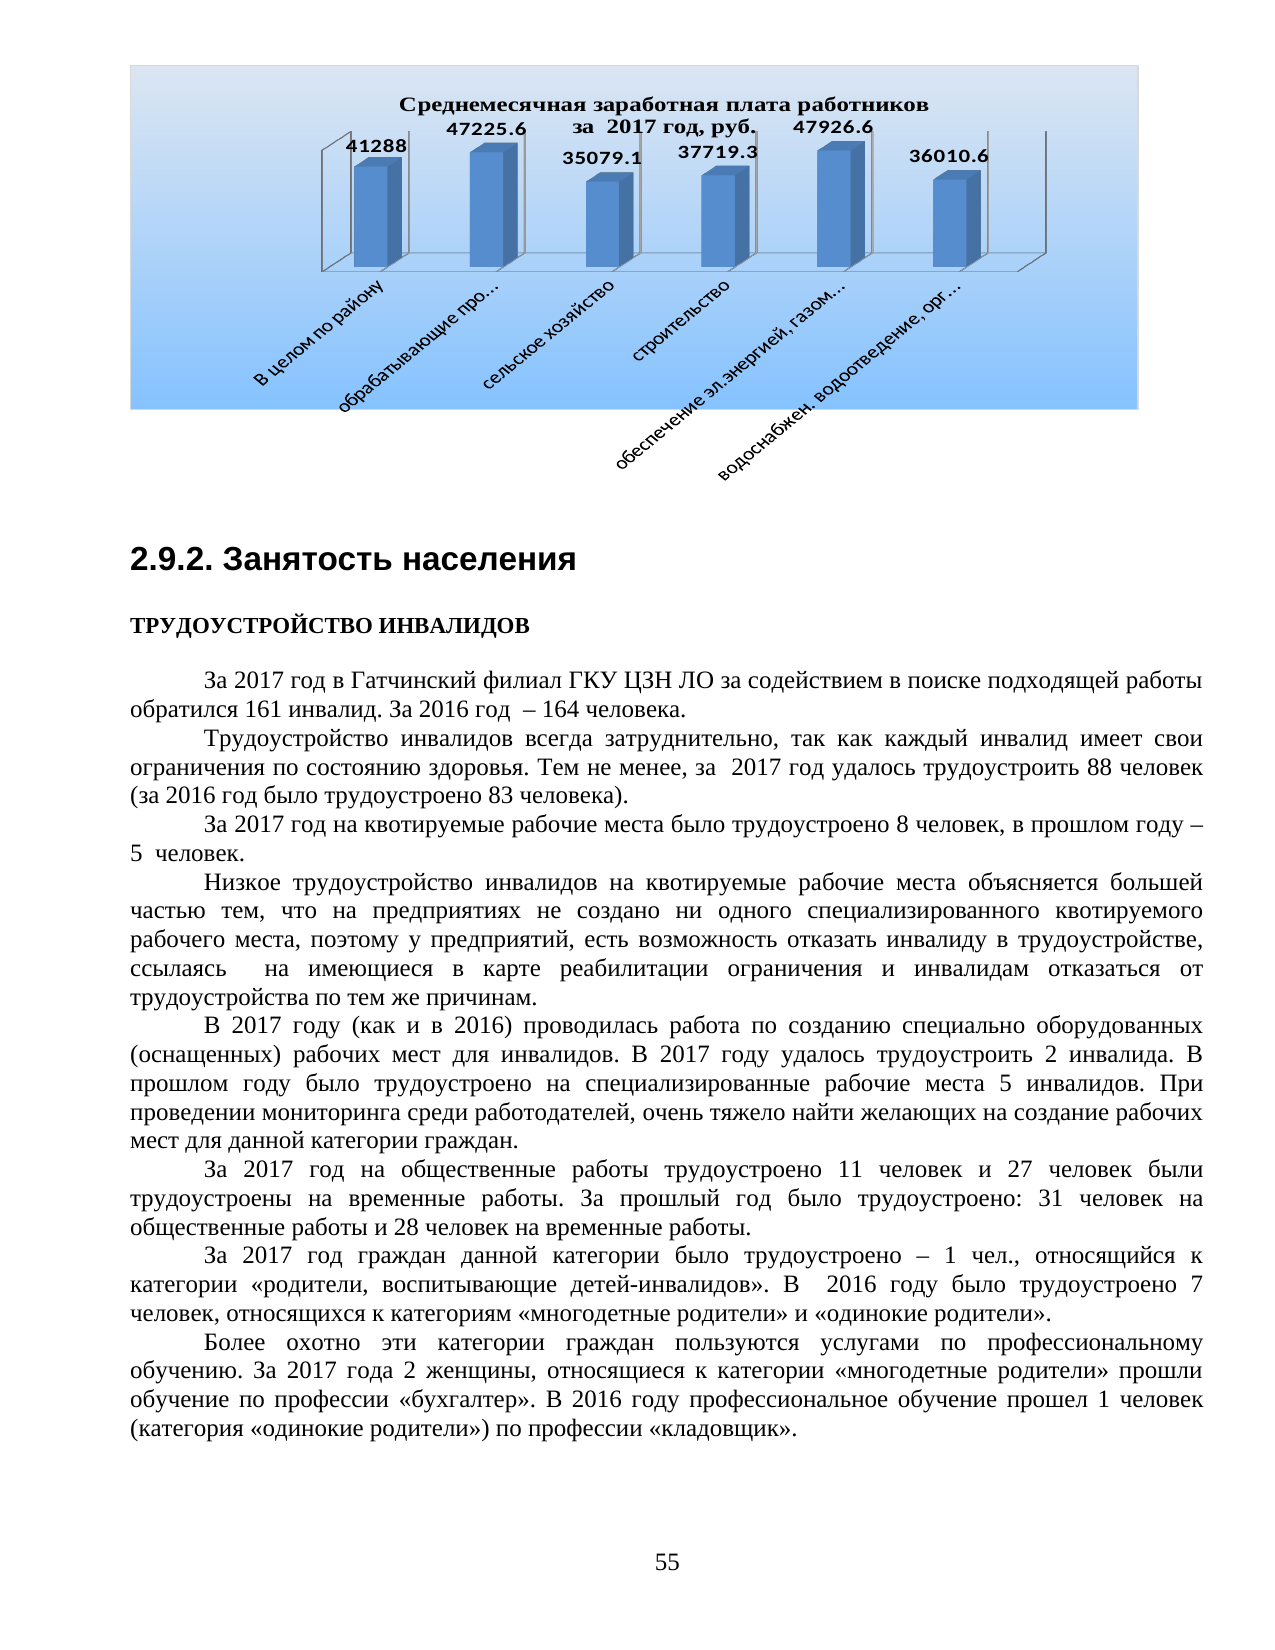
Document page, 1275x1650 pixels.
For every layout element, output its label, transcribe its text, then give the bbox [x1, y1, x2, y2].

text За 2017 год граждан данной категории было трудоустроено – 1 чел., относящийся к категории «родители, воспитывающие детей-инвалидов». В 2016 году было трудоустроено 7 человек, относящихся к категориям «многодетные родители» и «одинокие родители». [130, 1240, 1204, 1327]
text Трудоустройство инвалидов всегда затруднительно, так как каждый инвалид имеет свои ограничения по состоянию здоровья. Тем не менее, за 2017 год удалось трудоустроить 88 человек (за 2016 год было трудоустроено 83 человека). [130, 723, 1204, 809]
text За 2017 год в Гатчинский филиал ГКУ ЦЗН ЛО за содействием в поиске подходящей работы обратился 161 инвалид. За 2016 год – 164 человека. [130, 665, 1204, 723]
text В 2017 году (как и в 2016) проводилась работа по созданию специально оборудованных (оснащенных) рабочих мест для инвалидов. В 2017 году удалось трудоустроить 2 инвалида. В прошлом году было трудоустроено на специализированные рабочие места 5 инвалидов. При проведении мониторинга среди работодателей, очень тяжело найти желающих на создание рабочих мест для данной категории граждан. [130, 1010, 1204, 1154]
text За 2017 год на общественные работы трудоустроено 11 человек и 27 человек были трудоустроены на временные работы. За прошлый год было трудоустроено: 31 человек на общественные работы и 28 человек на временные работы. [130, 1154, 1204, 1240]
text ТРУДОУСТРОЙСТВО ИНВАЛИДОВ [130, 613, 1204, 639]
text Более охотно эти категории граждан пользуются услугами по профессиональному обучению. За 2017 года 2 женщины, относящиеся к категории «многодетные родители» прошли обучение по профессии «бухгалтер». В 2016 году профессиональное обучение прошел 1 человек (категория «одинокие родители») по профессии «кладовщик». [130, 1327, 1204, 1442]
text Низкое трудоустройство инвалидов на квотируемые рабочие места объясняется большей частью тем, что на предприятиях не создано ни одного специализированного квотируемого рабочего места, поэтому у предприятий, есть возможность отказать инвалиду в трудоустройстве, ссылаясь на имеющиеся в карте реабилитации ограничения и инвалидам отказаться от трудоустройства по тем же причинам. [130, 867, 1204, 1010]
subtitle 2.9.2. Занятость населения [130, 539, 1204, 578]
text За 2017 год на квотируемые рабочие места было трудоустроено 8 человек, в прошлом году – 5 человек. [130, 809, 1204, 867]
